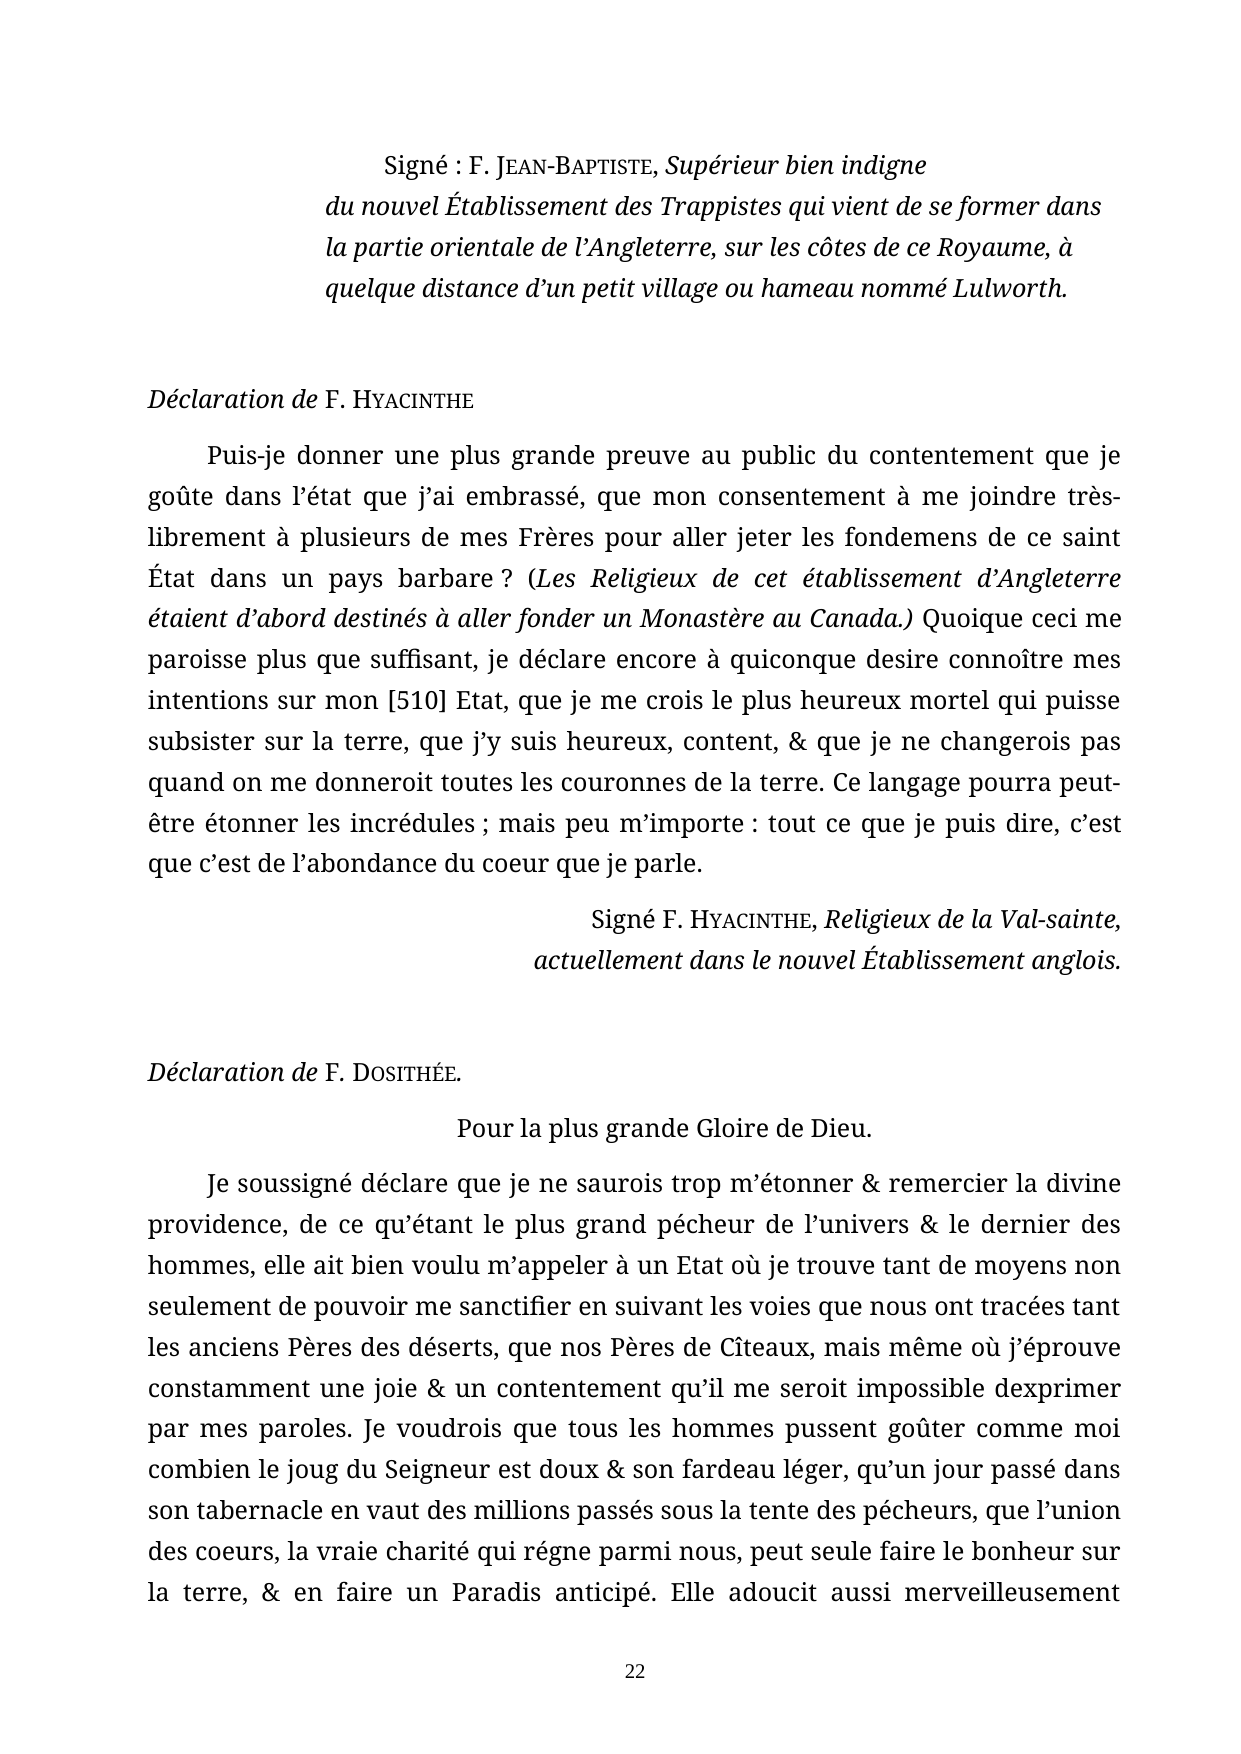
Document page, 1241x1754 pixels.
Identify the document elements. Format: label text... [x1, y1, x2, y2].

text Pour la plus grande Gloire de Dieu. [148, 1110, 1122, 1144]
text Déclaration de F. Dosithée. [148, 1054, 1122, 1088]
text Déclaration de F. Hyacinthe [148, 382, 1122, 416]
text Puis-je donner une plus grande preuve au public du contentement que je goûte dans l’état que j’ai embrassé, que mon consentement à me joindre très-librement à plusieurs de mes Frères pour aller jeter les fondemens de ce saint État dans un pays barbare ? (Les Religieux de cet établissement d’Angleterre étaient d’abord destinés à aller fonder un Monastère au Canada.) Quoique ceci me paroisse plus que suffisant, je déclare encore à quiconque desire connoître mes intentions sur mon [510] Etat, que je me crois le plus heureux mortel qui puisse subsister sur la terre, que j’y suis heureux, content, & que je ne changerois pas quand on me donneroit toutes les couronnes de la terre. Ce langage pourra peut-être étonner les incrédules ; mais peu m’importe : tout ce que je puis dire, c’est que c’est de l’abondance du coeur que je parle. [148, 438, 1122, 880]
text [148, 1166, 1122, 1608]
text Signé : F. Jean-Baptiste, Supérieur bien indigne du nouvel Établissement des Trappistes qui vient de se former dans la partie orientale de l’Angleterre, sur les côtes de ce Royaume, à quelque distance d’un petit village ou hameau nommé Lulworth. [325, 148, 1122, 304]
text Signé F. Hyacinthe, Religieux de la Val-sainte, actuellement dans le nouvel Établissement anglois. [148, 902, 1122, 977]
